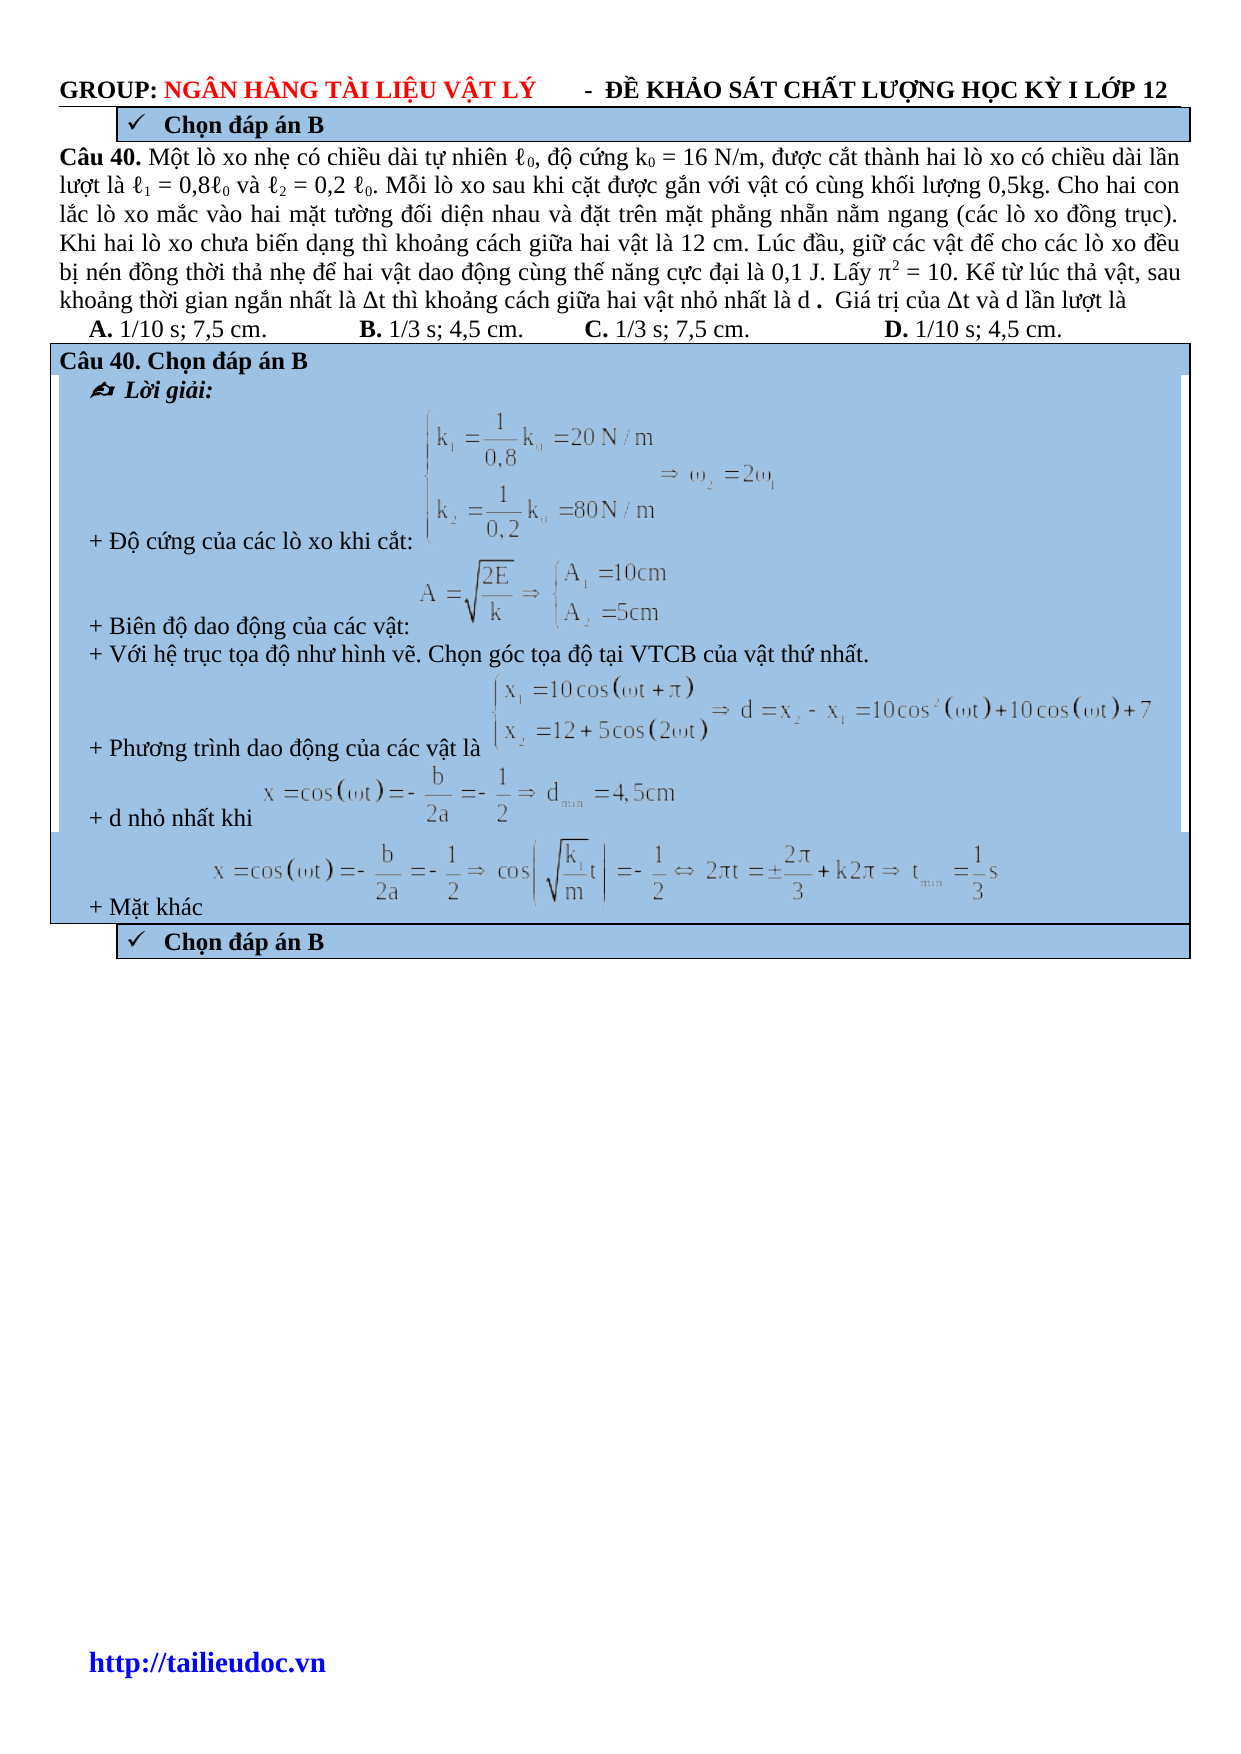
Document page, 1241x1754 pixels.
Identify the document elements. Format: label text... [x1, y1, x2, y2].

text A. 1/10 s; 7,5 cm. B. 1/3 s; 4,5 cm. C. 1/3 s; 7,5 cm. D. 1/10 s; 4,5 cm. [59, 314, 1181, 343]
text + Biên độ dao động của các vật: [59, 555, 1181, 639]
list Chọn đáp án B [118, 925, 1189, 958]
list Chọn đáp án B [118, 108, 1189, 141]
text Câu 40. Chọn đáp án B [51, 344, 1189, 375]
text + Với hệ trục tọa độ như hình vẽ. Chọn góc tọa độ tại VTCB của vật thứ nhất. [59, 639, 1181, 668]
text + Phương trình dao động của các vật là [59, 668, 1181, 761]
text + Mặt khác [51, 829, 1189, 923]
text Câu 40. Một lò xo nhẹ có chiều dài tự nhiên ℓ0, độ cứng k0 = 16 N/m, được cắt thành hai lò xo có chiều dài lần lượt là ℓ1 = 0,8ℓ0 và ℓ2 = 0,2 ℓ0. Mỗi lò xo sau khi cặt được gắn với vật có cùng khối lượng 0,5kg. Cho hai con lắc lò xo mắc vào hai mặt tường đối diện nhau và đặt trên mặt phẳng nhẵn nằm ngang (các lò xo đồng trục). Khi hai lò xo chưa biến dạng thì khoảng cách giữa hai vật là 12 cm. Lúc đầu, giữ các vật để cho các lò xo đều bị nén đồng thời thả nhẹ để hai vật dao động cùng thế năng cực đại là 0,1 J. Lấy π2 = 10. Kể từ lúc thả vật, sau khoảng thời gian ngắn nhất là Δt thì khoảng cách giữa hai vật nhỏ nhất là d . Giá trị của Δt và d lần lượt là [59, 142, 1181, 314]
text Lời giải: [59, 375, 1181, 404]
text + d nhỏ nhất khi [59, 761, 1181, 829]
text + Độ cứng của các lò xo khi cắt: [59, 404, 1181, 555]
